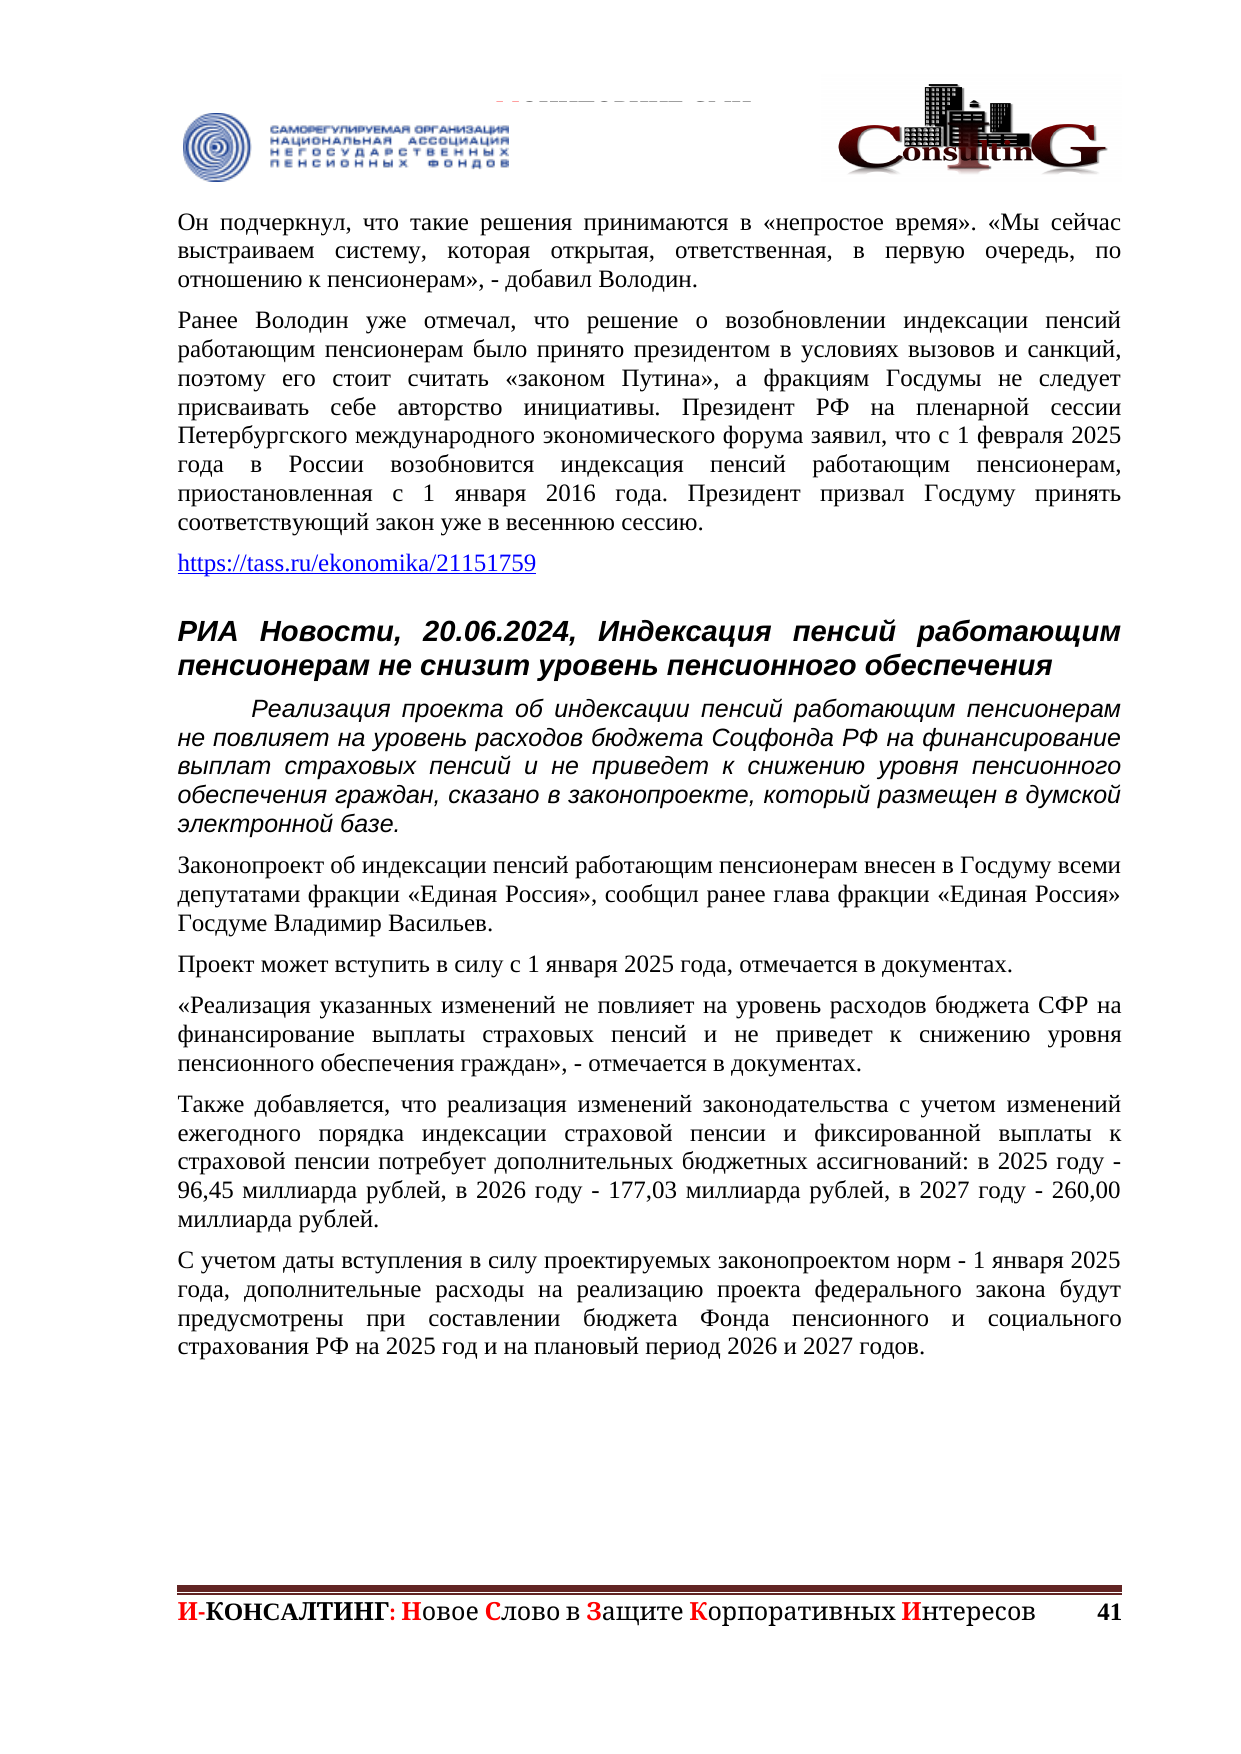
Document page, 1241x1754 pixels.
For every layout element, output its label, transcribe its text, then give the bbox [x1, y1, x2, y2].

subtitle РИА Новости, 20.06.2024, Индексация пенсий работающим пенсионерам не снизит уровень пенсионного обеспечения [177, 614, 1122, 681]
text С учетом даты вступления в силу проектируемых законопроектом норм - 1 января 2025 года, дополнительные расходы на реализацию проекта федерального закона будут предусмотрены при составлении бюджета Фонда пенсионного и социального страхования РФ на 2025 год и на плановый период 2026 и 2027 годов. [177, 1245, 1122, 1360]
text https://tass.ru/ekonomika/21151759 [177, 548, 1122, 577]
text Проект может вступить в силу с 1 января 2025 года, отмечается в документах. [177, 949, 1122, 978]
text Законопроект об индексации пенсий работающим пенсионерам внесен в Госдуму всеми депутатами фракции «Единая Россия», сообщил ранее глава фракции «Единая Россия» Госдуме Владимир Васильев. [177, 850, 1122, 936]
picture [183, 113, 509, 182]
text «Реализация указанных изменений не повлияет на уровень расходов бюджета СФР на финансирование выплаты страховых пенсий и не приведет к снижению уровня пенсионного обеспечения граждан», - отмечается в документах. [177, 990, 1122, 1076]
text Он подчеркнул, что такие решения принимаются в «непростое время». «Мы сейчас выстраиваем систему, которая открытая, ответственная, в первую очередь, по отношению к пенсионерам», - добавил Володин. [177, 207, 1122, 293]
text Также добавляется, что реализация изменений законодательства с учетом изменений ежегодного порядка индексации страховой пенсии и фиксированной выплаты к страховой пенсии потребует дополнительных бюджетных ассигнований: в 2025 году - 96,45 миллиарда рублей, в 2026 году - 177,03 миллиарда рублей, в 2027 году - 260,00 миллиарда рублей. [177, 1089, 1122, 1233]
subtitle Реализация проекта об индексации пенсий работающим пенсионерам не повлияет на уровень расходов бюджета Соцфонда РФ на финансирование выплат страховых пенсий и не приведет к снижению уровня пенсионного обеспечения граждан, сказано в законопроекте, который размещен в думской электронной базе. [177, 694, 1122, 838]
text Ранее Володин уже отмечал, что решение о возобновлении индексации пенсий работающим пенсионерам было принято президентом в условиях вызовов и санкций, поэтому его стоит считать «законом Путина», а фракциям Госдумы не следует присваивать себе авторство инициативы. Президент РФ на пленарной сессии Петербургского международного экономического форума заявил, что с 1 февраля 2025 года в России возобновится индексация пенсий работающим пенсионерам, приостановленная с 1 января 2016 года. Президент призвал Госдуму принять соответствующий закон уже в весеннюю сессию. [177, 306, 1122, 536]
picture [821, 73, 1122, 182]
